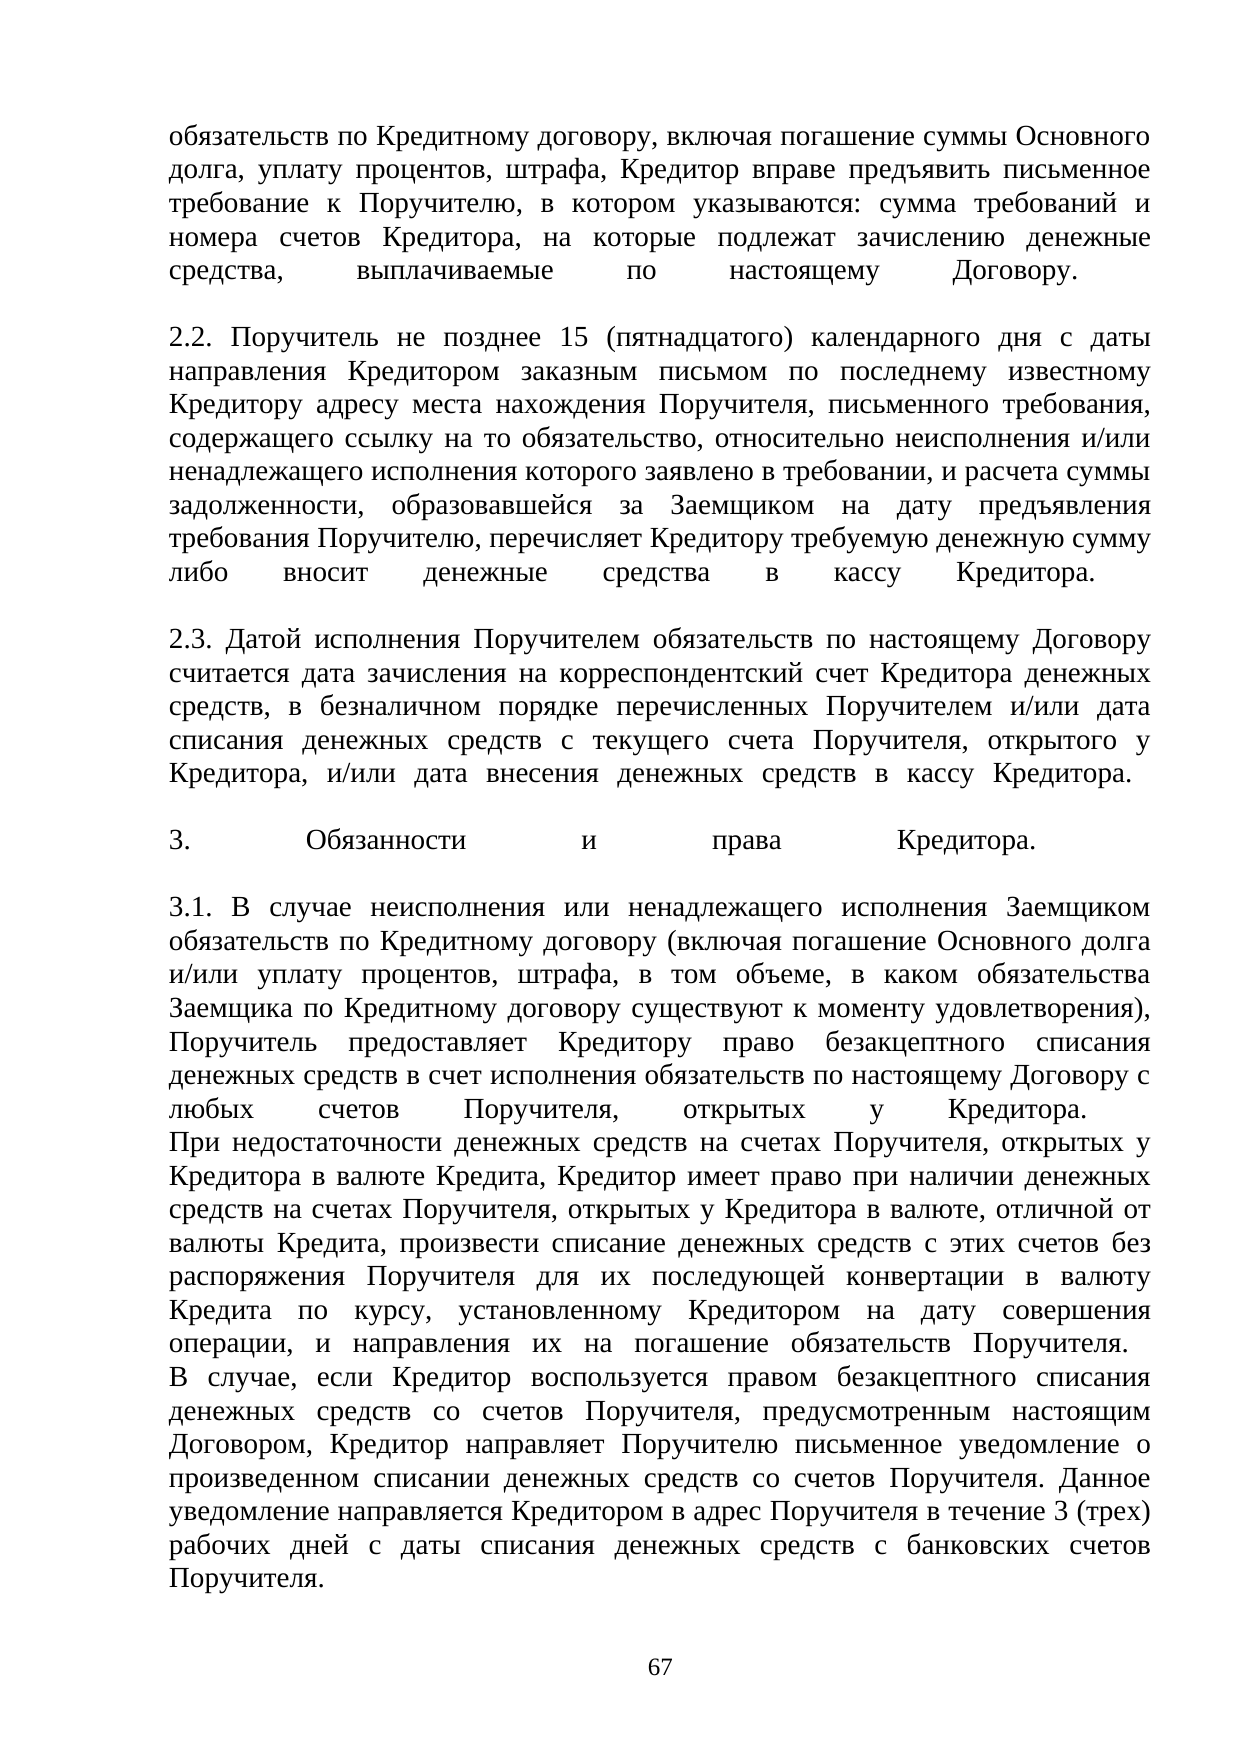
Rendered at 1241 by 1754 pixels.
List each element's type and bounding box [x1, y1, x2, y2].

text [169, 118, 1152, 1627]
